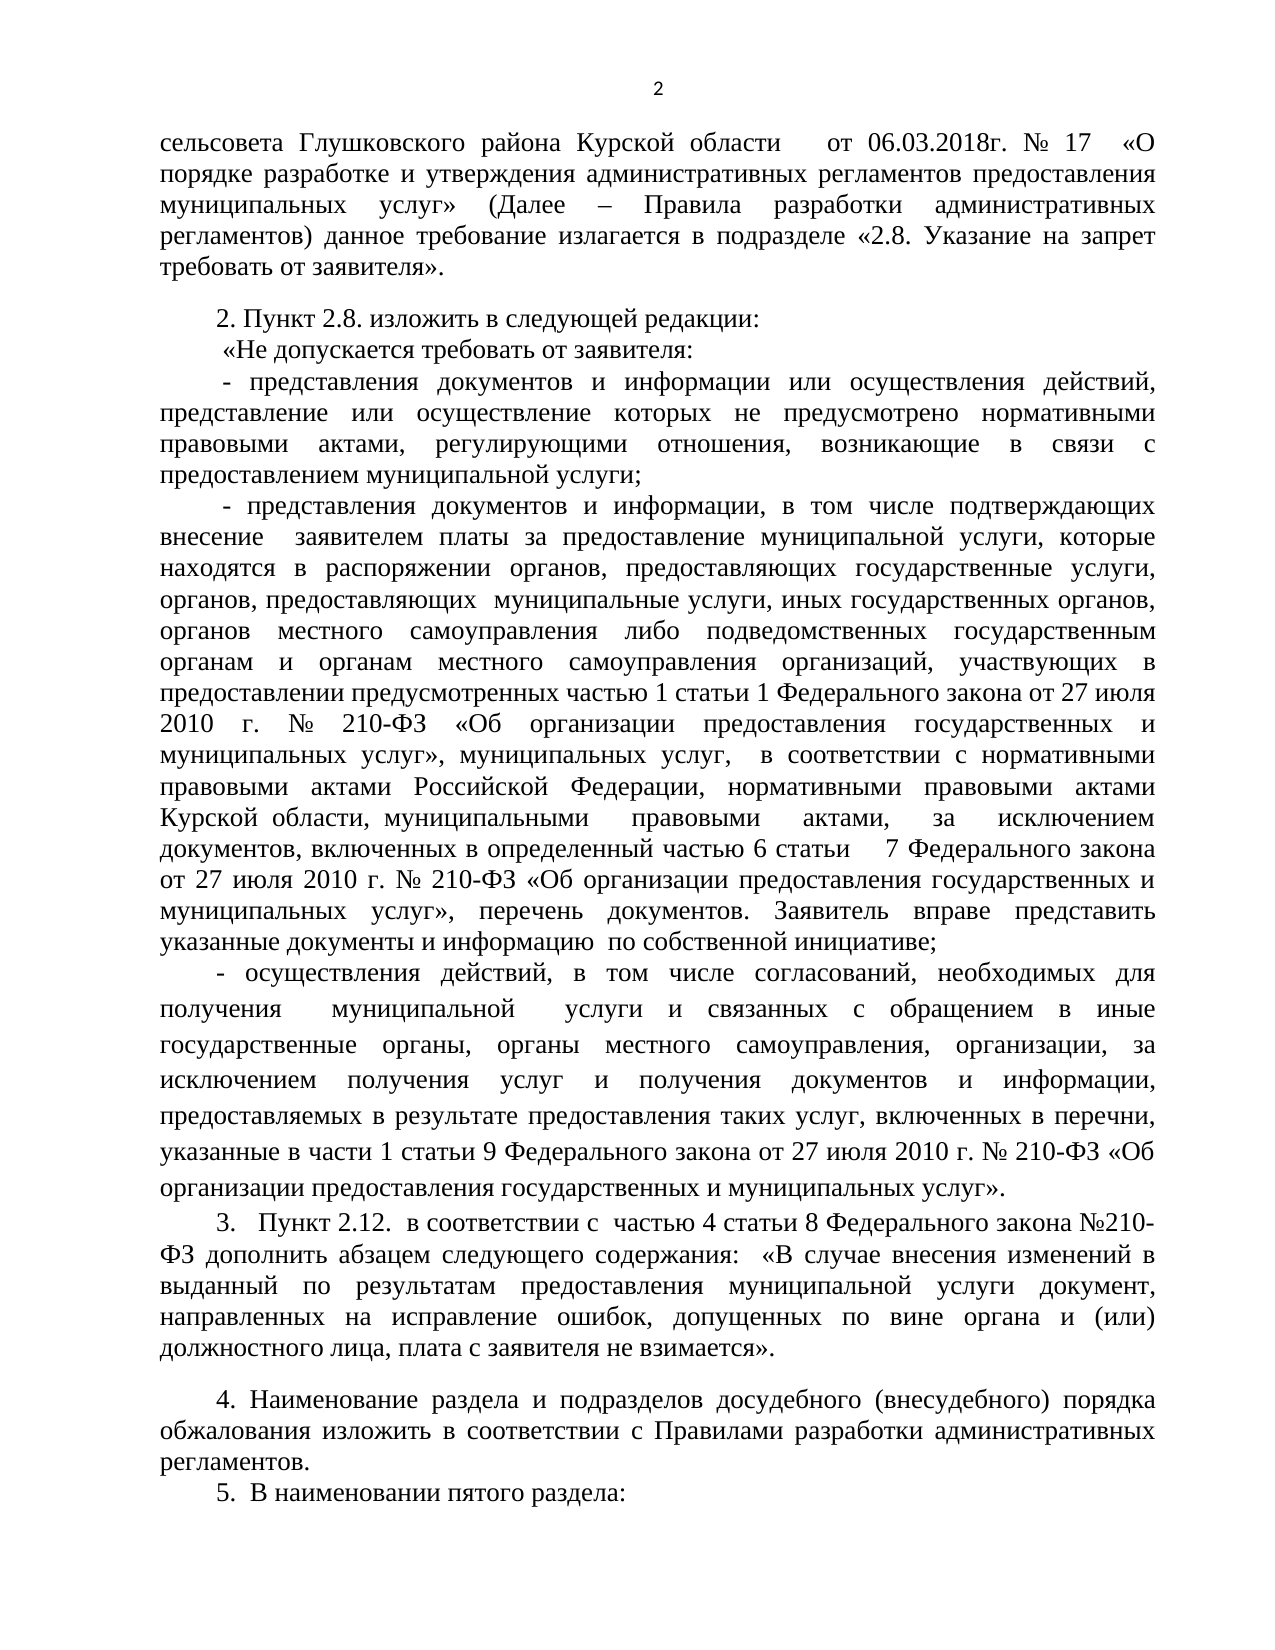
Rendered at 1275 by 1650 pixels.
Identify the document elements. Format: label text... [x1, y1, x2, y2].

text - осуществления действий, в том числе согласований, необходимых для получения муниципальной услуги и связанных с обращением в иные государственные органы, органы местного самоуправления, организации, за исключением получения услуг и получения документов и информации, предоставляемых в результате предоставления таких услуг, включенных в перечни, указанные в части 1 статьи 9 Федерального закона от 27 июля 2010 г. № 210-ФЗ «Об организации предоставления государственных и муниципальных услуг». [159, 956, 1157, 1202]
text 5. В наименовании пятого раздела: [159, 1477, 1157, 1508]
text 4. Наименование раздела и подразделов досудебного (внесудебного) порядка обжалования изложить в соответствии с Правилами разработки административных регламентов. [159, 1383, 1157, 1477]
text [159, 126, 1157, 282]
text - представления документов и информации или осуществления действий, представление или осуществление которых не предусмотрено нормативными правовыми актами, регулирующими отношения, возникающие в связи с предоставлением муниципальной услуги; [159, 365, 1157, 489]
text «Не допускается требовать от заявителя: [159, 333, 1157, 365]
text 2. Пункт 2.8. изложить в следующей редакции: [159, 302, 1157, 333]
text 3. Пункт 2.12. в соответствии с частью 4 статьи 8 Федерального закона №210-ФЗ дополнить абзацем следующего содержания: «В случае внесения изменений в выданный по результатам предоставления муниципальной услуги документ, направленных на исправление ошибок, допущенных по вине органа и (или) должностного лица, плата с заявителя не взимается». [159, 1207, 1157, 1362]
text - представления документов и информации, в том числе подтверждающих внесение заявителем платы за предоставление муниципальной услуги, которые находятся в распоряжении органов, предоставляющих государственные услуги, органов, предоставляющих муниципальные услуги, иных государственных органов, органов местного самоуправления либо подведомственных государственным органам и органам местного самоуправления организаций, участвующих в предоставлении предусмотренных частью 1 статьи 1 Федерального закона от 27 июля 2010 г. № 210-ФЗ «Об организации предоставления государственных и муниципальных услуг», муниципальных услуг, в соответствии с нормативными правовыми актами Российской Федерации, нормативными правовыми актами Курской области, муниципальными правовыми актами, за исключением документов, включенных в определенный частью 6 статьи 7 Федерального закона от 27 июля 2010 г. № 210-ФЗ «Об организации предоставления государственных и муниципальных услуг», перечень документов. Заявитель вправе представить указанные документы и информацию по собственной инициативе; [159, 489, 1157, 956]
